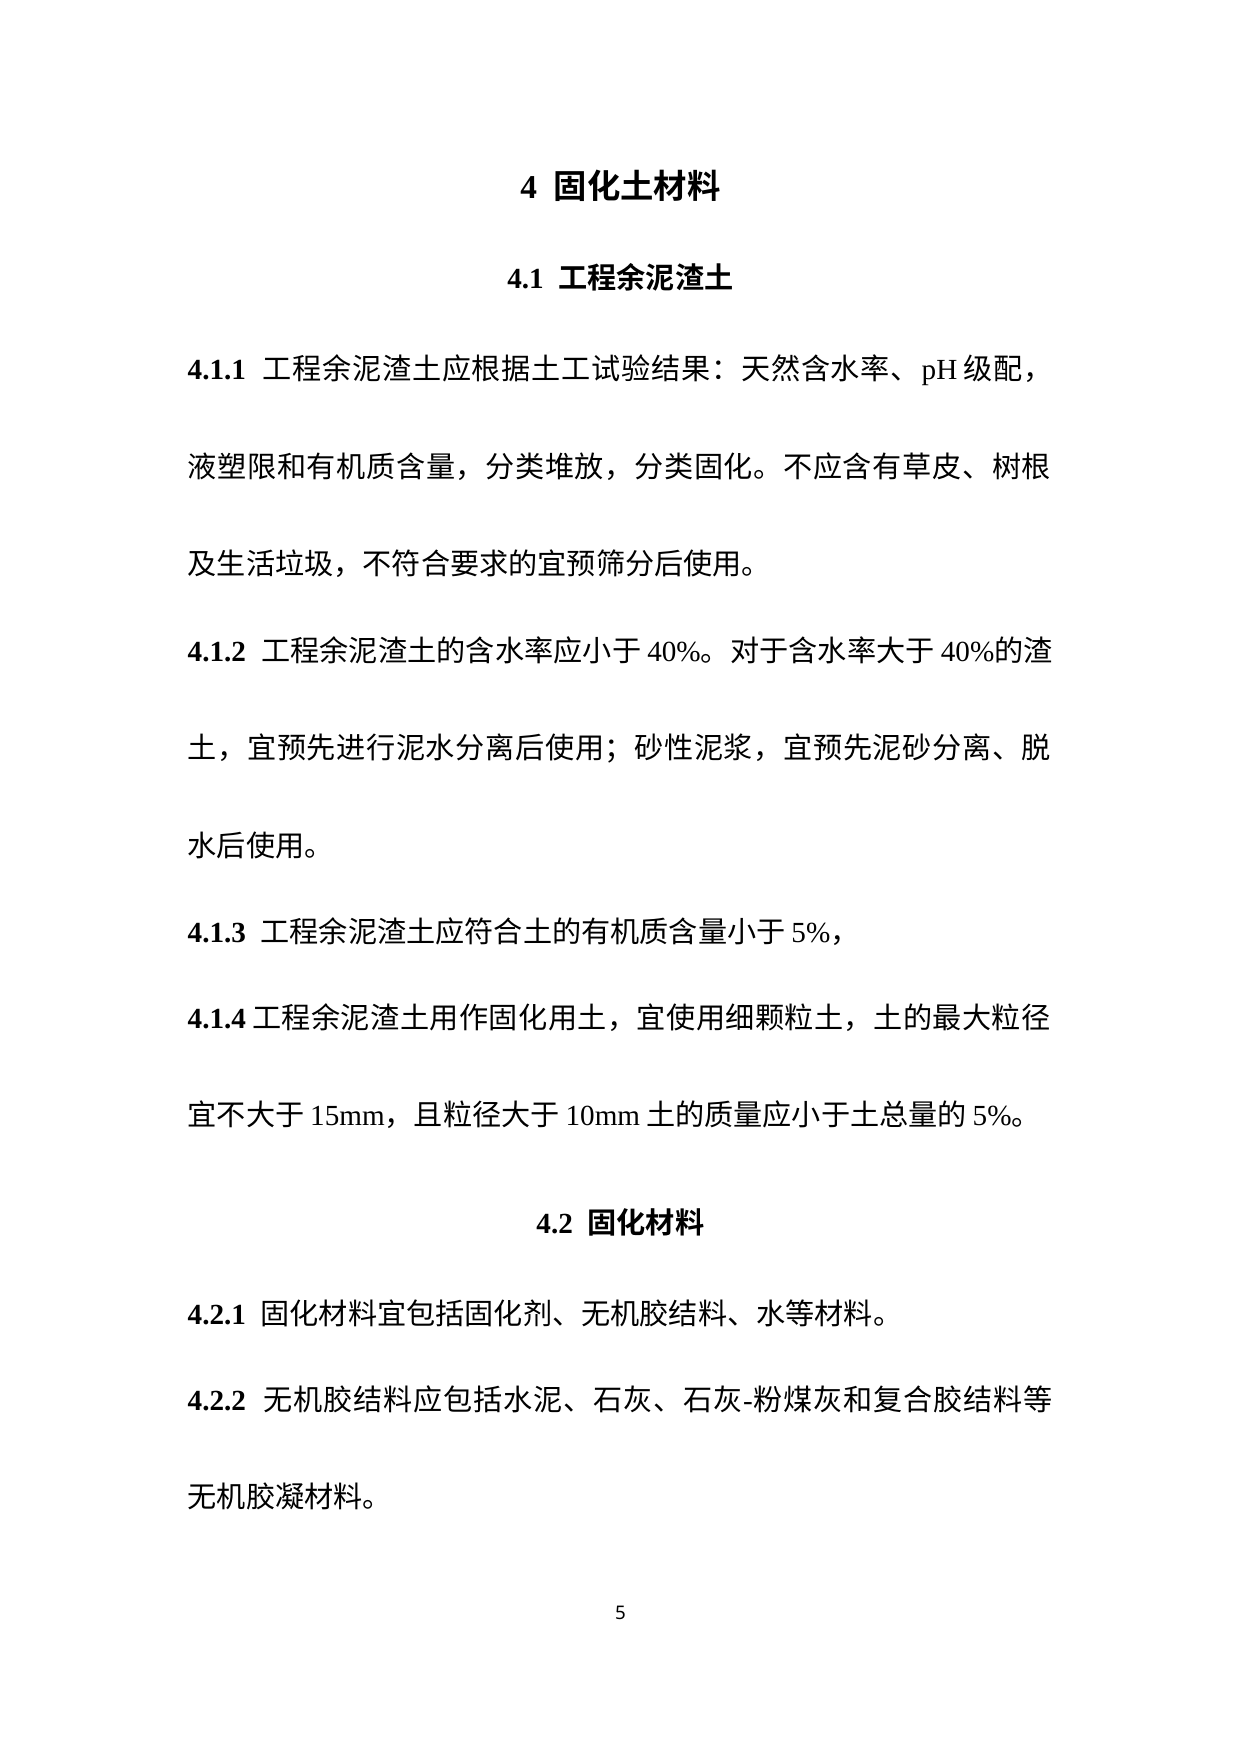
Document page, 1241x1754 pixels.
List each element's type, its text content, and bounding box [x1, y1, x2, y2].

text 4.1.4工程余泥渣土用作固化用土，宜使用细颗粒土，土的最大粒径宜不大于15mm，且粒径大于10mm土的质量应小于土总量的5%。 [187, 983, 1053, 1146]
text 4.1.2 工程余泥渣土的含水率应小于40%。对于含水率大于40%的渣土，宜预先进行泥水分离后使用；砂性泥浆，宜预先泥砂分离、脱水后使用。 [187, 616, 1053, 876]
text 4.2.1 固化材料宜包括固化剂、无机胶结料、水等材料。 [187, 1279, 1053, 1344]
text 4.1.1 工程余泥渣土应根据土工试验结果：天然含水率、pH级配，液塑限和有机质含量，分类堆放，分类固化。不应含有草皮、树根及生活垃圾，不符合要求的宜预筛分后使用。 [187, 334, 1053, 594]
text 4.2 固化材料 [187, 1199, 1053, 1241]
text 4.2.2 无机胶结料应包括水泥、石灰、石灰-粉煤灰和复合胶结料等无机胶凝材料。 [187, 1365, 1053, 1527]
text 4.1 工程余泥渣土 [187, 255, 1053, 297]
subtitle 4 固化土材料 [187, 160, 1053, 208]
text 4.1.3 工程余泥渣土应符合土的有机质含量小于5%， [187, 897, 1053, 962]
